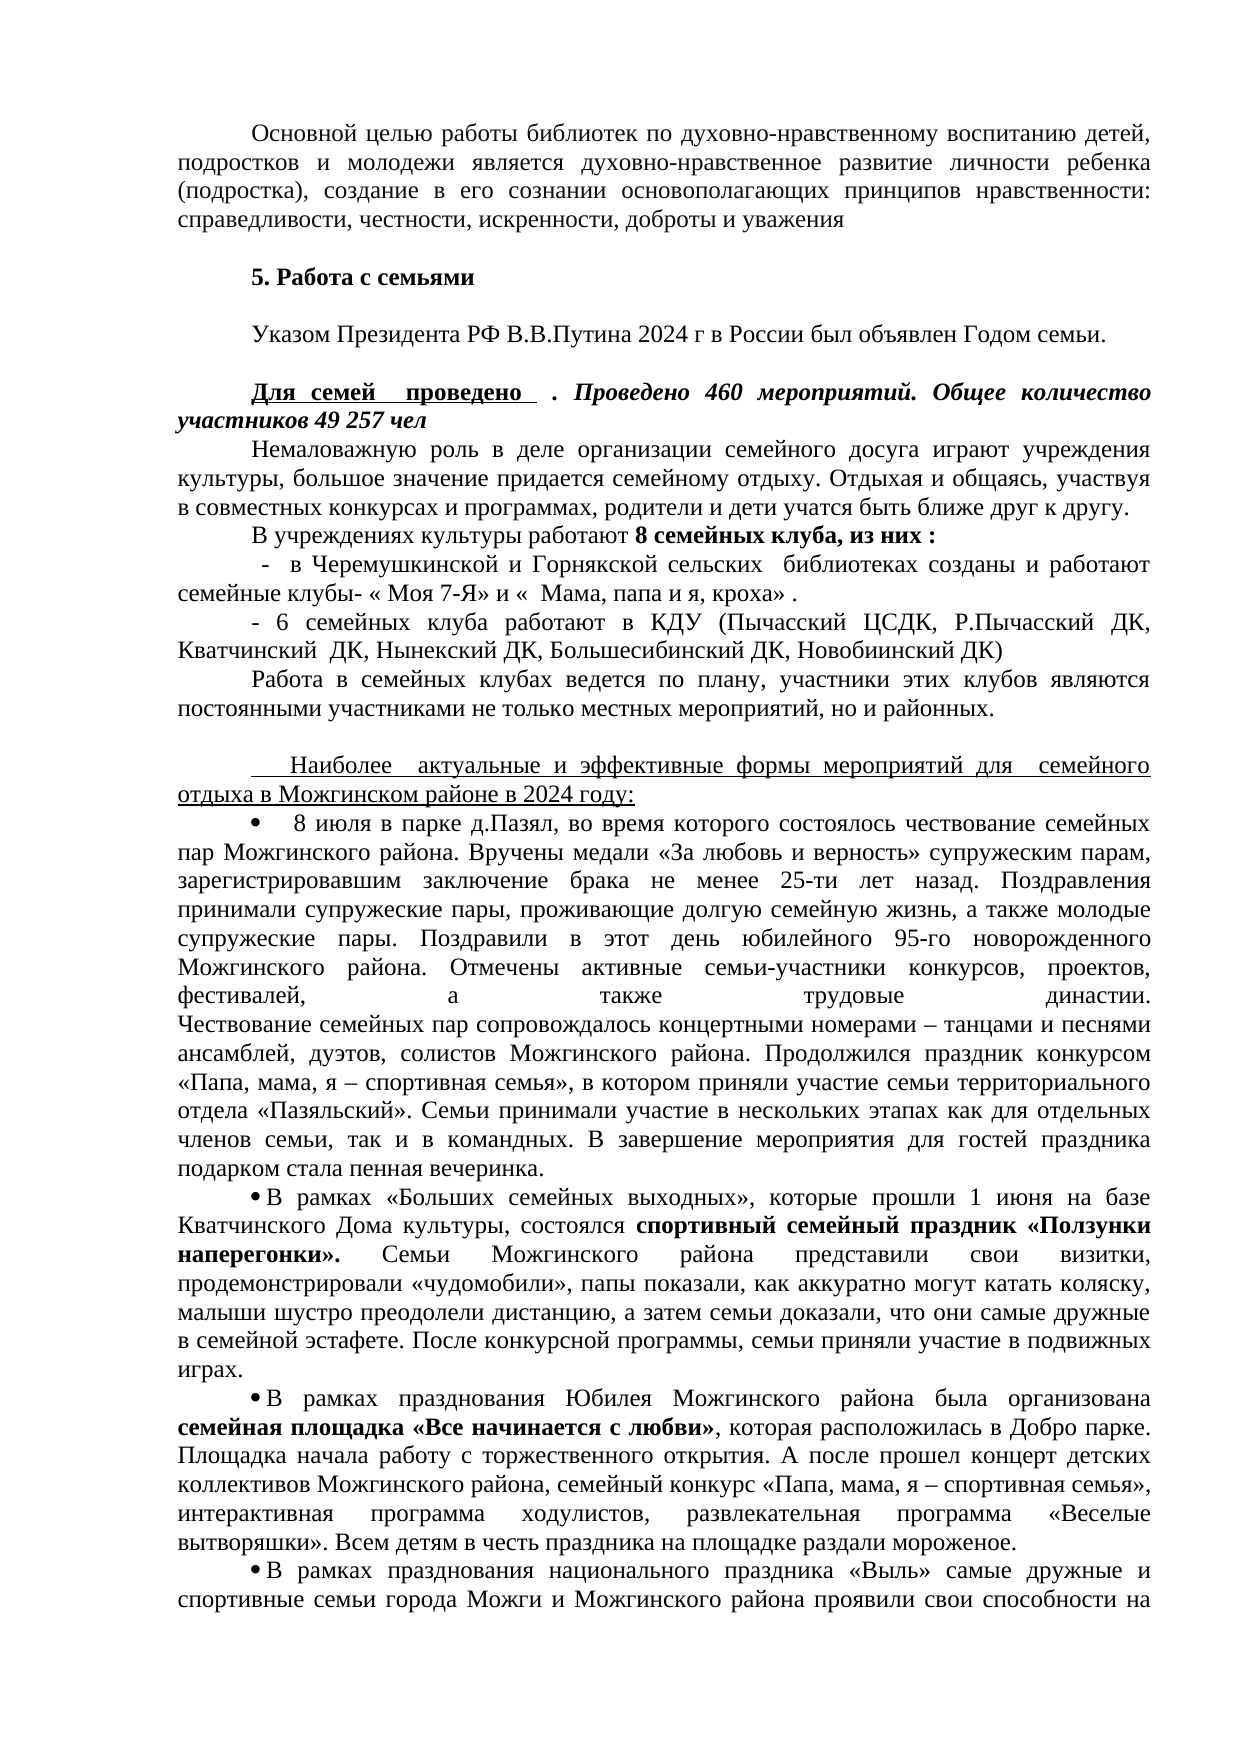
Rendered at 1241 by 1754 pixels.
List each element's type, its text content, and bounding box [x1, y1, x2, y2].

list В рамках празднования Юбилея Можгинского района была организована семейная площадка «Все начинается с любви», которая расположилась в Добро парке. Площадка начала работу с торжественного открытия. А после прошел концерт детских коллективов Можгинского района, семейный конкурс «Папа, мама, я – спортивная семья», интерактивная программа ходулистов, развлекательная программа «Веселые вытворяшки». Всем детям в честь праздника на площадке раздали мороженое. [177, 1383, 1152, 1556]
text Указом Президента РФ В.В.Путина 2024 г в России был объявлен Годом семьи. [177, 319, 1152, 348]
text 5. Работа с семьями [177, 262, 1152, 291]
text Немаловажную роль в деле организации семейного досуга играют учреждения культуры, большое значение придается семейному отдыху. Отдыхая и общаясь, участвуя в совместных конкурсах и программах, родители и дети учатся быть ближе друг к другу. [177, 434, 1152, 521]
text - 6 семейных клуба работают в КДУ (Пычасский ЦСДК, Р.Пычасский ДК, Кватчинский ДК, Нынекский ДК, Большесибинский ДК, Новобиинский ДК) [177, 607, 1152, 664]
list В рамках «Больших семейных выходных», которые прошли 1 июня на базе Кватчинского Дома культуры, состоялся спортивный семейный праздник «Ползунки наперегонки». Семьи Можгинского района представили свои визитки, продемонстрировали «чудомобили», папы показали, как аккуратно могут катать коляску, малыши шустро преодолели дистанцию, а затем семьи доказали, что они самые дружные в семейной эстафете. После конкурсной программы, семьи приняли участие в подвижных играх. [177, 1182, 1152, 1383]
text В учреждениях культуры работают 8 семейных клуба, из них : [177, 521, 1152, 549]
text Для семей проведено . Проведено 460 мероприятий. Общее количество участников 49 257 чел [177, 377, 1152, 434]
text Работа в семейных клубах ведется по плану, участники этих клубов являются постоянными участниками не только местных мероприятий, но и районных. [177, 664, 1152, 722]
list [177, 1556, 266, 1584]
text - в Черемушкинской и Горнякской сельских библиотеках созданы и работают семейные клубы- « Моя 7-Я» и « Мама, папа и я, кроха» . [177, 549, 1152, 607]
list 8 июля в парке д.Пазял, во время которого состоялось чествование семейных пар Можгинского района. Вручены медали «За любовь и верность» супружеским парам, зарегистрировавшим заключение брака не менее 25-ти лет назад. Поздравления принимали супружеские пары, проживающие долгую семейную жизнь, а также молодые супружеские пары. Поздравили в этот день юбилейного 95-го новорожденного Можгинского района. Отмечены активные семьи-участники конкурсов, проектов, фестивалей, а также трудовые династии. Чествование семейных пар сопровождалось концертными номерами – танцами и песнями ансамблей, дуэтов, солистов Можгинского района. Продолжился праздник конкурсом «Папа, мама, я – спортивная семья», в котором приняли участие семьи территориального отдела «Пазяльский». Семьи принимали участие в нескольких этапах как для отдельных членов семьи, так и в командных. В завершение мероприятия для гостей праздника подарком стала пенная вечеринка. [177, 808, 1152, 1182]
text Основной целью работы библиотек по духовно-нравственному воспитанию детей, подростков и молодежи является духовно-нравственное развитие личности ребенка (подростка), создание в его сознании основополагающих принципов нравственности: справедливости, честности, искренности, доброты и уважения [177, 118, 1152, 233]
text Наиболее актуальные и эффективные формы мероприятий для семейного отдыха в Можгинском районе в 2024 году: [177, 751, 1152, 808]
